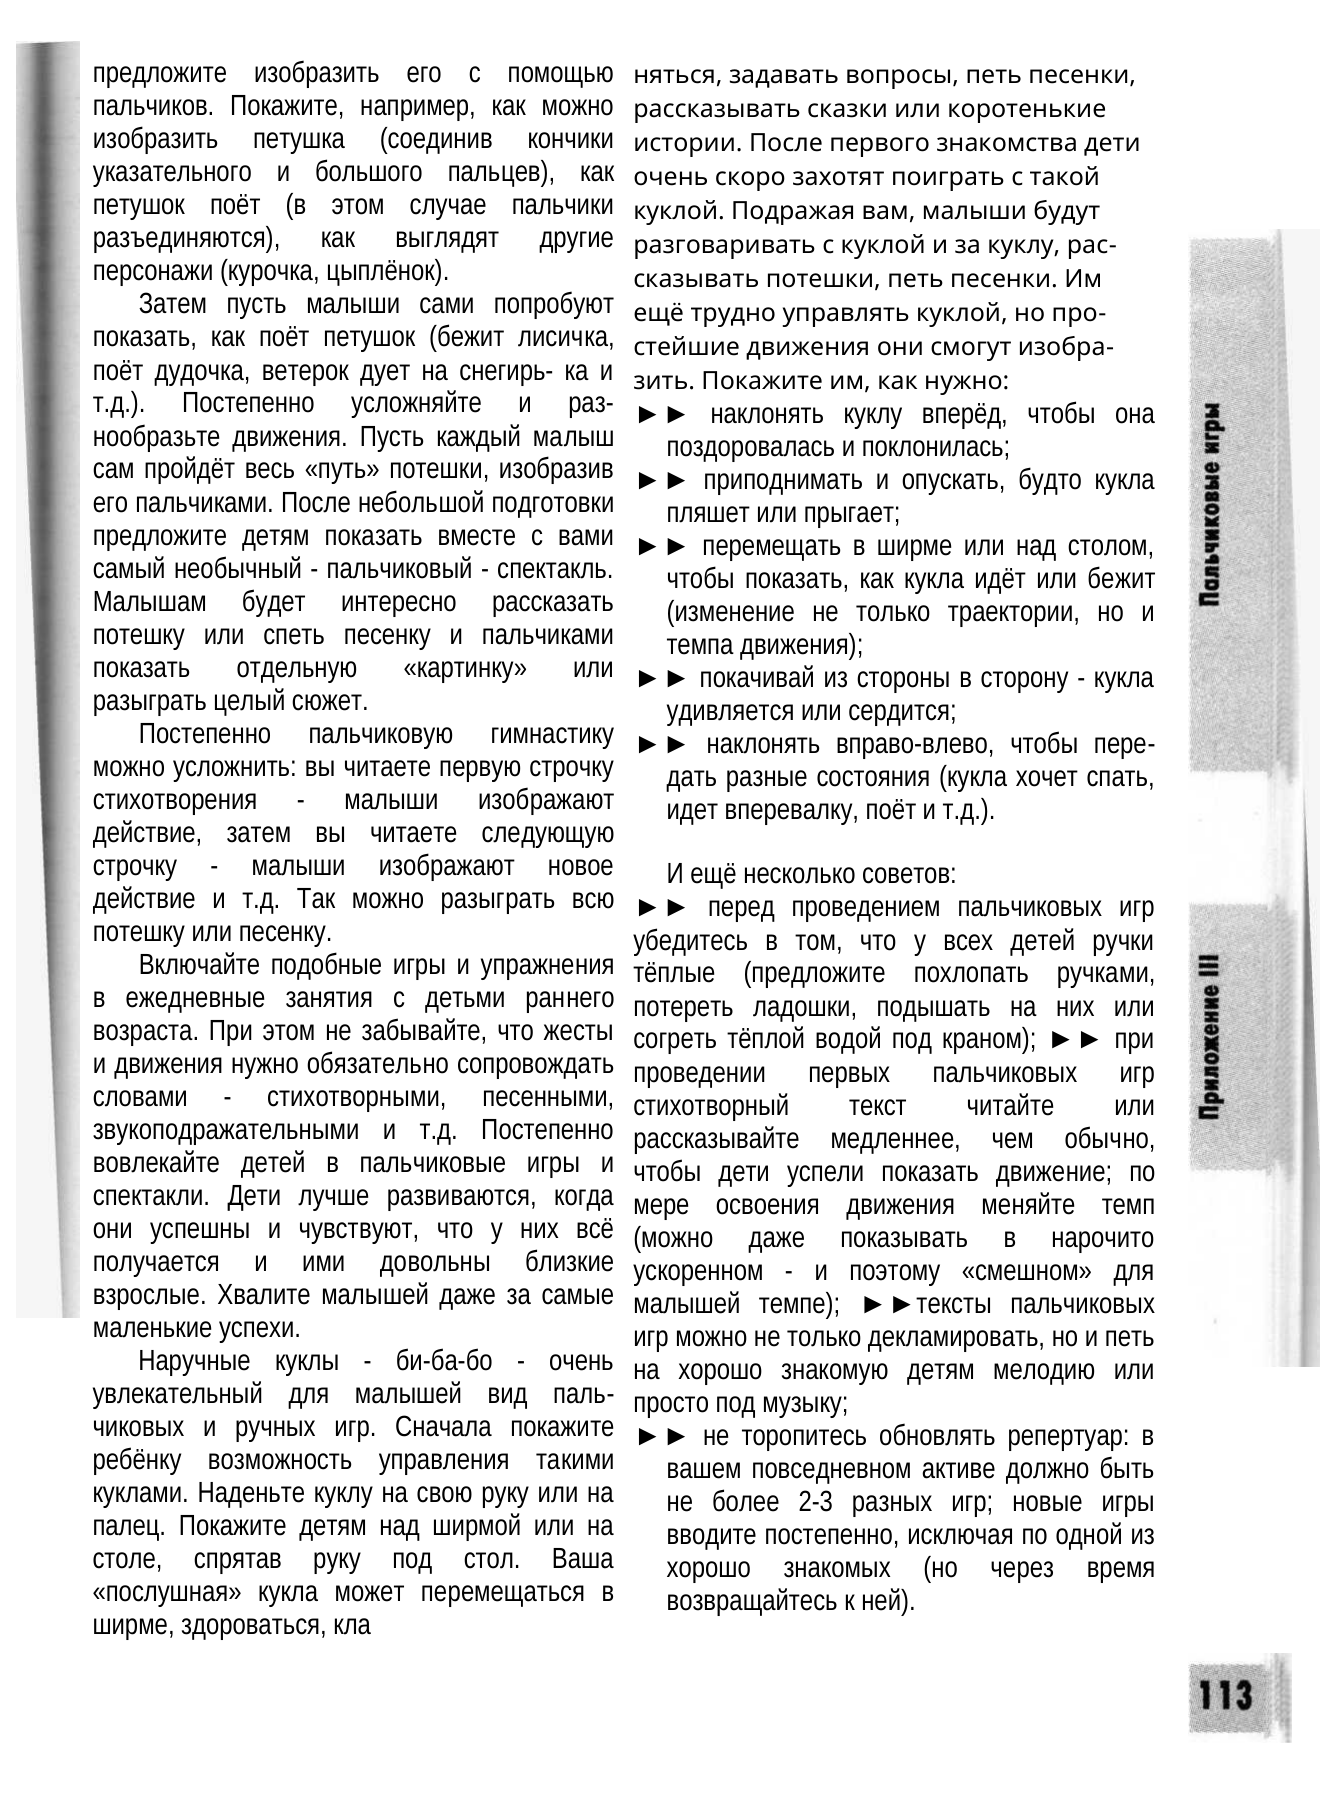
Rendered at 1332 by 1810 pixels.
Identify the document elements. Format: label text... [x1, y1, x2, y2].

text Включайте подобные игры и упражнения в ежедневные занятия с детьми раннего возраста. При этом не забывайте, что жесты и движения нужно обязательно сопровождать словами - стихотворными, песенными, звукоподражательными и т.д. Постепенно вовлекайте детей в пальчиковые игры и спектакли. Дети лучше развиваются, когда они успешны и чувствуют, что у них всё получается и ими довольны близкие взрослые. Хвалите малышей даже за самые маленькие успехи. [92, 948, 614, 1344]
text ►► приподнимать и опускать, будто кукла пляшет или прыгает; [633, 463, 1155, 529]
text ►► наклонять куклу вперёд, чтобы она поздоровалась и поклонилась; [633, 397, 1155, 463]
text ►► не торопитесь обновлять репертуар: в вашем повседневном активе должно быть не более 2-3 разных игр; новые игры вводите постепенно, исключая по одной из хорошо знакомых (но через время возвращайтесь к ней). [633, 1419, 1155, 1617]
picture [1188, 229, 1320, 1367]
text ►► наклонять вправо-влево, чтобы передать разные состояния (кукла хочет спать, идет вперевалку, поёт и т.д.). [633, 727, 1155, 826]
text Затем пусть малыши сами попробуют показать, как поёт петушок (бежит лисичка, поёт дудочка, ветерок дует на снегирь- ка и т.д.). Постепенно усложняйте и раз- нообразьте движения. Пусть каждый малыш сам пройдёт весь «путь» потешки, изобразив его пальчиками. После небольшой подготовки предложите детям показать вместе с вами самый необычный - пальчиковый - спектакль. Малышам будет интересно рассказать потешку или спеть песенку и пальчиками показать отдельную «картинку» или разыграть целый сюжет. [92, 287, 614, 717]
picture [16, 41, 80, 1318]
text предложите изобразить его с помощью пальчиков. Покажите, например, как можно изобразить петушка (соединив кончики указательного и большого пальцев), как петушок поёт (в этом случае пальчики разъединяются), как выглядят другие персонажи (курочка, цыплёнок). [92, 56, 614, 287]
text ►► перед проведением пальчиковых игр убедитесь в том, что у всех детей ручки тёплые (предложите похлопать ручками, потереть ладошки, подышать на них или согреть тёплой водой под краном); ►► при проведении первых пальчиковых игр стихотворный текст читайте или рассказывайте медленнее, чем обычно, чтобы дети успели показать движение; по мере освоения движения меняйте темп (можно даже показывать в нарочито ускоренном - и поэтому «смешном» для малышей темпе); ►►тексты пальчиковых игр можно не только декламировать, но и петь на хорошо знакомую детям мелодию или просто под музыку; [633, 891, 1155, 1419]
text И ещё несколько советов: [666, 857, 1155, 891]
text ►► покачивай из стороны в сторону - кукла удивляется или сердится; [633, 661, 1155, 727]
picture [1188, 1653, 1292, 1743]
text ►► перемещать в ширме или над столом, чтобы показать, как кукла идёт или бежит (изменение не только траектории, но и темпа движения); [633, 529, 1155, 661]
text Наручные куклы - би-ба-бо - очень увлекательный для малышей вид пальчиковых и ручных игр. Сначала покажите ребёнку возможность управления такими куклами. Наденьте куклу на свою руку или на палец. Покажите детям над ширмой или на столе, спрятав руку под стол. Ваша «послушная» кукла может перемещаться в ширме, здороваться, кланяться, задавать вопросы, петь песенки, рассказывать сказки или коротенькие истории. После первого знакомства дети очень скоро захотят поиграть с такой куклой. Подражая вам, малыши будут разговаривать с куклой и за куклу, рассказывать потешки, петь песенки. Им ещё трудно управлять куклой, но простейшие движения они смогут изобразить. Покажите им, как нужно: [92, 1344, 614, 1641]
text Постепенно пальчиковую гимнастику можно усложнить: вы читаете первую строчку стихотворения - малыши изображают действие, затем вы читаете следующую строчку - малыши изображают новое действие и т.д. Так можно разыграть всю потешку или песенку. [92, 717, 614, 948]
